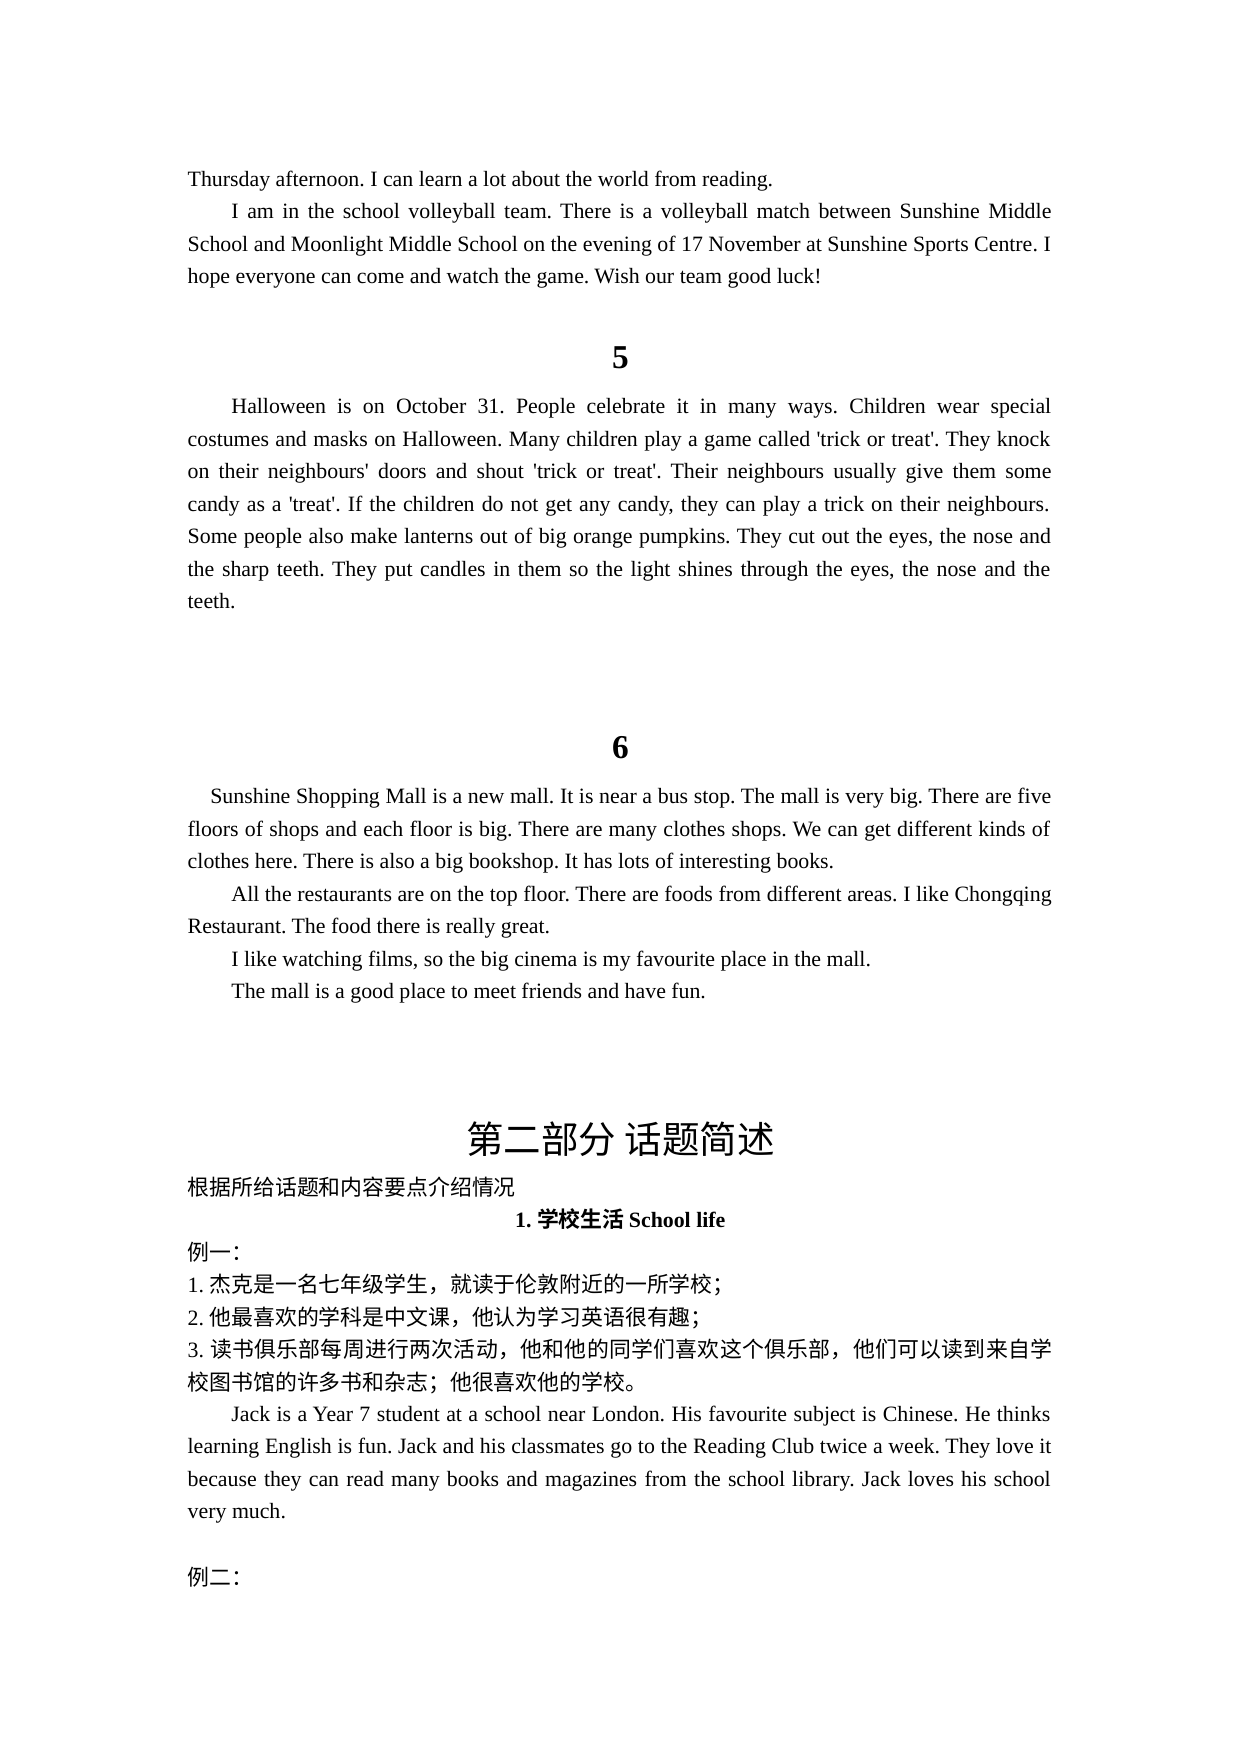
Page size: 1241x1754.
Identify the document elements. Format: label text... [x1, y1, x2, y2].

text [187, 162, 1053, 194]
text 6 [187, 714, 1053, 779]
text I am in the school volleyball team. There is a volleyball match between Sunshine Middle School and Moonlight Middle School on the evening of 17 November at Sunshine Sports Centre. I hope everyone can come and watch the game. Wish our team good luck! [187, 194, 1053, 292]
text All the restaurants are on the top floor. There are foods from different areas. I like Chongqing Restaurant. The food there is really great. [187, 877, 1053, 942]
text 例一： [187, 1234, 1053, 1267]
text 1. 学校生活School life [187, 1202, 1053, 1234]
text The mall is a good place to meet friends and have fun. [187, 974, 1053, 1007]
text 5 [187, 324, 1053, 389]
text Sunshine Shopping Mall is a new mall. It is near a bus stop. The mall is very big. There are five floors of shops and each floor is big. There are many clothes shops. We can get different kinds of clothes here. There is also a big bookshop. It has lots of interesting books. [187, 779, 1053, 877]
text 1. 杰克是一名七年级学生，就读于伦敦附近的一所学校； [187, 1267, 1053, 1299]
text 3. 读书俱乐部每周进行两次活动，他和他的同学们喜欢这个俱乐部，他们可以读到来自学校图书馆的许多书和杂志；他很喜欢他的学校。 [187, 1332, 1053, 1397]
text 例二： [187, 1559, 1053, 1592]
text 根据所给话题和内容要点介绍情况 [187, 1169, 1053, 1202]
text 第二部分 话题简述 [187, 1104, 1053, 1169]
text I like watching films, so the big cinema is my favourite place in the mall. [187, 942, 1053, 974]
text Jack is a Year 7 student at a school near London. His favourite subject is Chinese. He thinks learning English is fun. Jack and his classmates go to the Reading Club twice a week. They love it because they can read many books and magazines from the school library. Jack loves his school very much. [187, 1397, 1053, 1527]
text Halloween is on October 31. People celebrate it in many ways. Children wear special costumes and masks on Halloween. Many children play a game called 'trick or treat'. They knock on their neighbours' doors and shout 'trick or treat'. Their neighbours usually give them some candy as a 'treat'. If the children do not get any candy, they can play a trick on their neighbours. Some people also make lanterns out of big orange pumpkins. They cut out the eyes, the nose and the sharp teeth. They put candles in them so the light shines through the eyes, the nose and the teeth. [187, 389, 1053, 617]
text 2. 他最喜欢的学科是中文课，他认为学习英语很有趣； [187, 1299, 1053, 1332]
